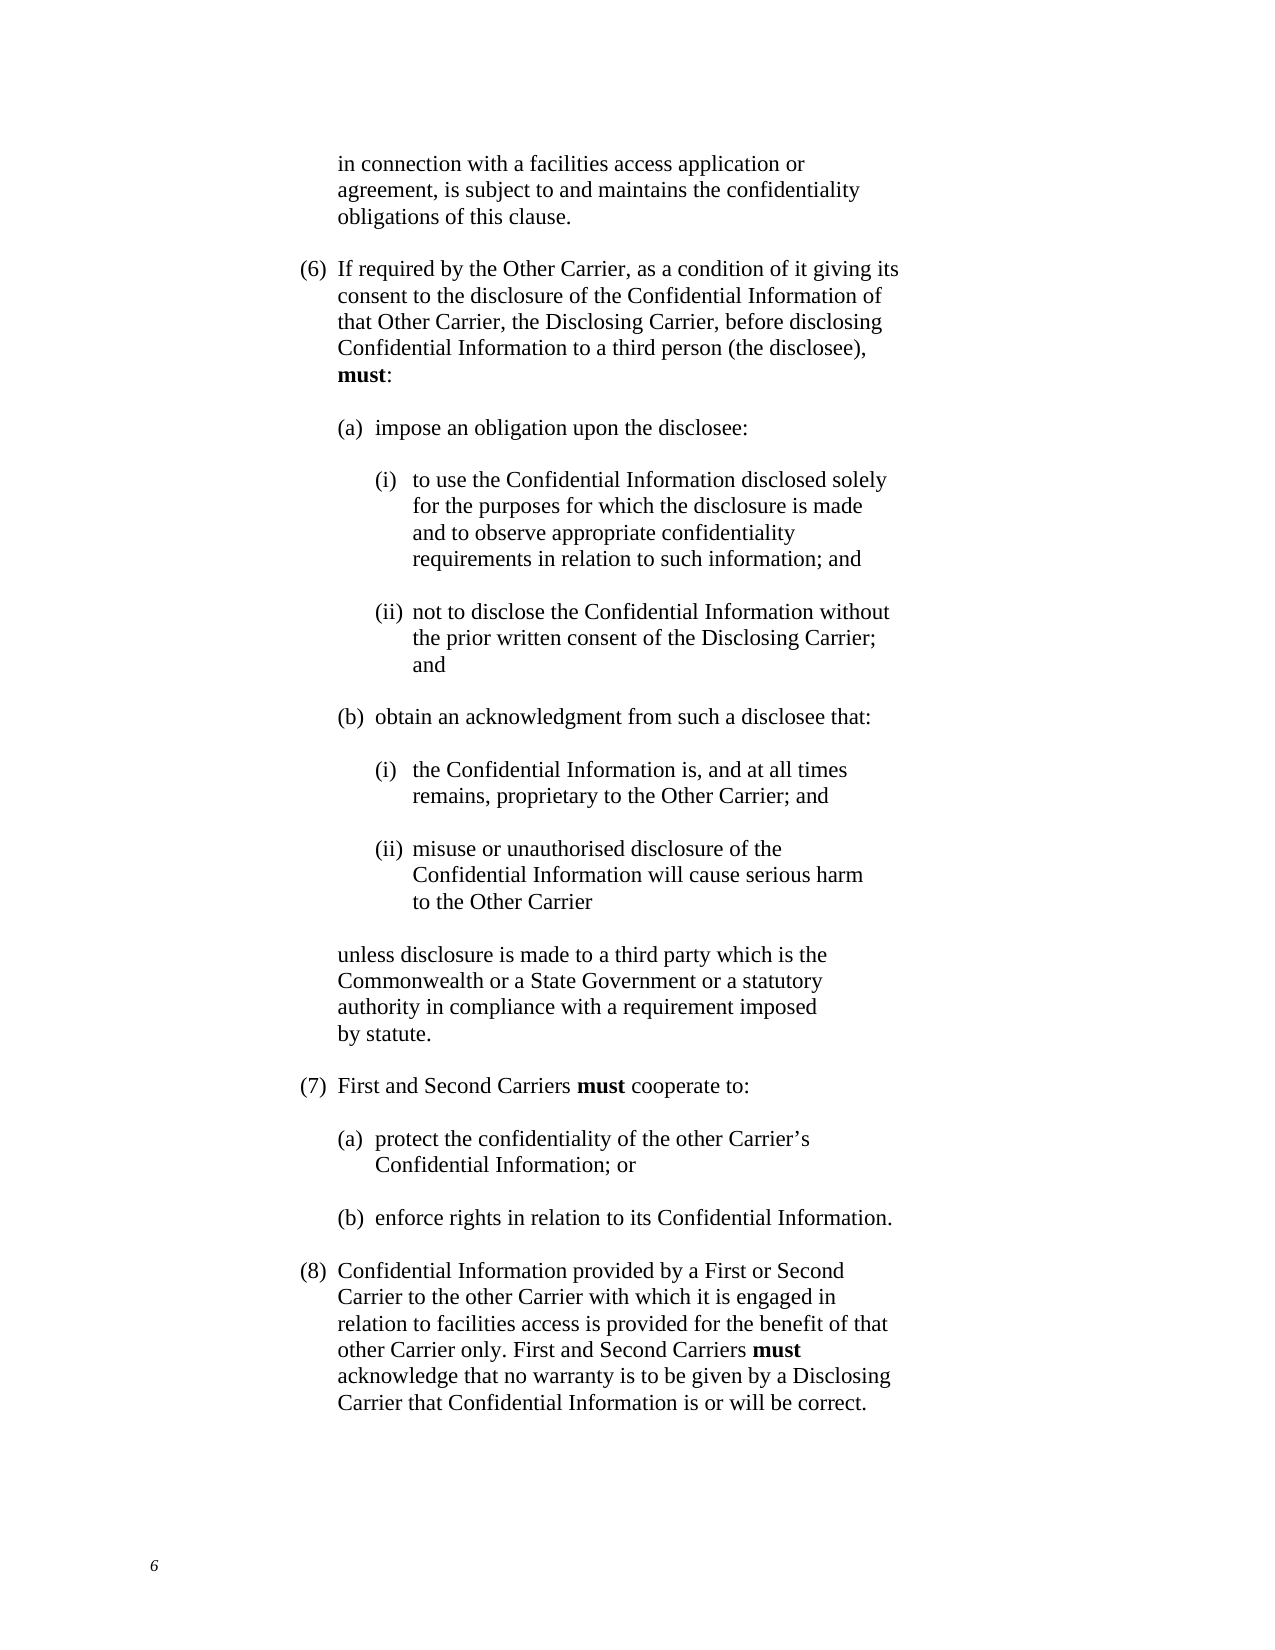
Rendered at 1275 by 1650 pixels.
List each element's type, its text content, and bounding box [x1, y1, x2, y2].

text (6) If required by the Other Carrier, as a condition of it giving its [300, 255, 945, 282]
text must: [300, 361, 945, 387]
text (b) obtain an acknowledgment from such a disclosee that: [337, 703, 945, 730]
text (a) protect the confidentiality of the other Carrier’s [300, 1125, 945, 1151]
text (i) the Confidential Information is, and at all times [375, 756, 945, 782]
text the prior written consent of the Disclosing Carrier; [412, 624, 945, 651]
text acknowledge that no warranty is to be given by a Disclosing [337, 1362, 945, 1389]
text that Other Carrier, the Disclosing Carrier, before disclosing [337, 308, 945, 334]
text Confidential Information will cause serious harm [412, 862, 945, 888]
text (7) First and Second Carriers must cooperate to: [300, 1072, 945, 1099]
text relation to facilities access is provided for the benefit of that [337, 1309, 945, 1336]
text (ii) not to disclose the Confidential Information without [375, 598, 945, 624]
text agreement, is subject to and maintains the confidentiality [337, 176, 945, 203]
text consent to the disclosure of the Confidential Information of [337, 282, 945, 308]
text obligations of this clause. [337, 203, 945, 229]
text authority in compliance with a requirement imposed [337, 993, 945, 1020]
text Confidential Information to a third person (the disclosee), [337, 334, 945, 361]
text (i) to use the Confidential Information disclosed solely [375, 466, 945, 493]
text and to observe appropriate confidentiality [412, 519, 945, 545]
text (8) Confidential Information provided by a First or Second [300, 1257, 945, 1283]
text other Carrier only. First and Second Carriers must [337, 1336, 945, 1362]
text Carrier that Confidential Information is or will be correct. [337, 1389, 945, 1415]
text (a) impose an obligation upon the disclosee: [337, 413, 945, 440]
text requirements in relation to such information; and [412, 545, 945, 572]
text remains, proprietary to the Other Carrier; and [412, 782, 945, 809]
text to the Other Carrier [412, 888, 945, 914]
text Carrier to the other Carrier with which it is engaged in [337, 1283, 945, 1309]
text unless disclosure is made to a third party which is the [337, 941, 945, 967]
text in connection with a facilities access application or [337, 150, 945, 176]
text Confidential Information; or [375, 1151, 945, 1178]
text (ii) misuse or unauthorised disclosure of the [375, 835, 945, 862]
text Commonwealth or a State Government or a statutory [337, 967, 945, 993]
text and [412, 651, 945, 677]
text (b) enforce rights in relation to its Confidential Information. [337, 1204, 945, 1231]
text by statute. [337, 1020, 945, 1046]
text for the purposes for which the disclosure is made [412, 493, 945, 519]
